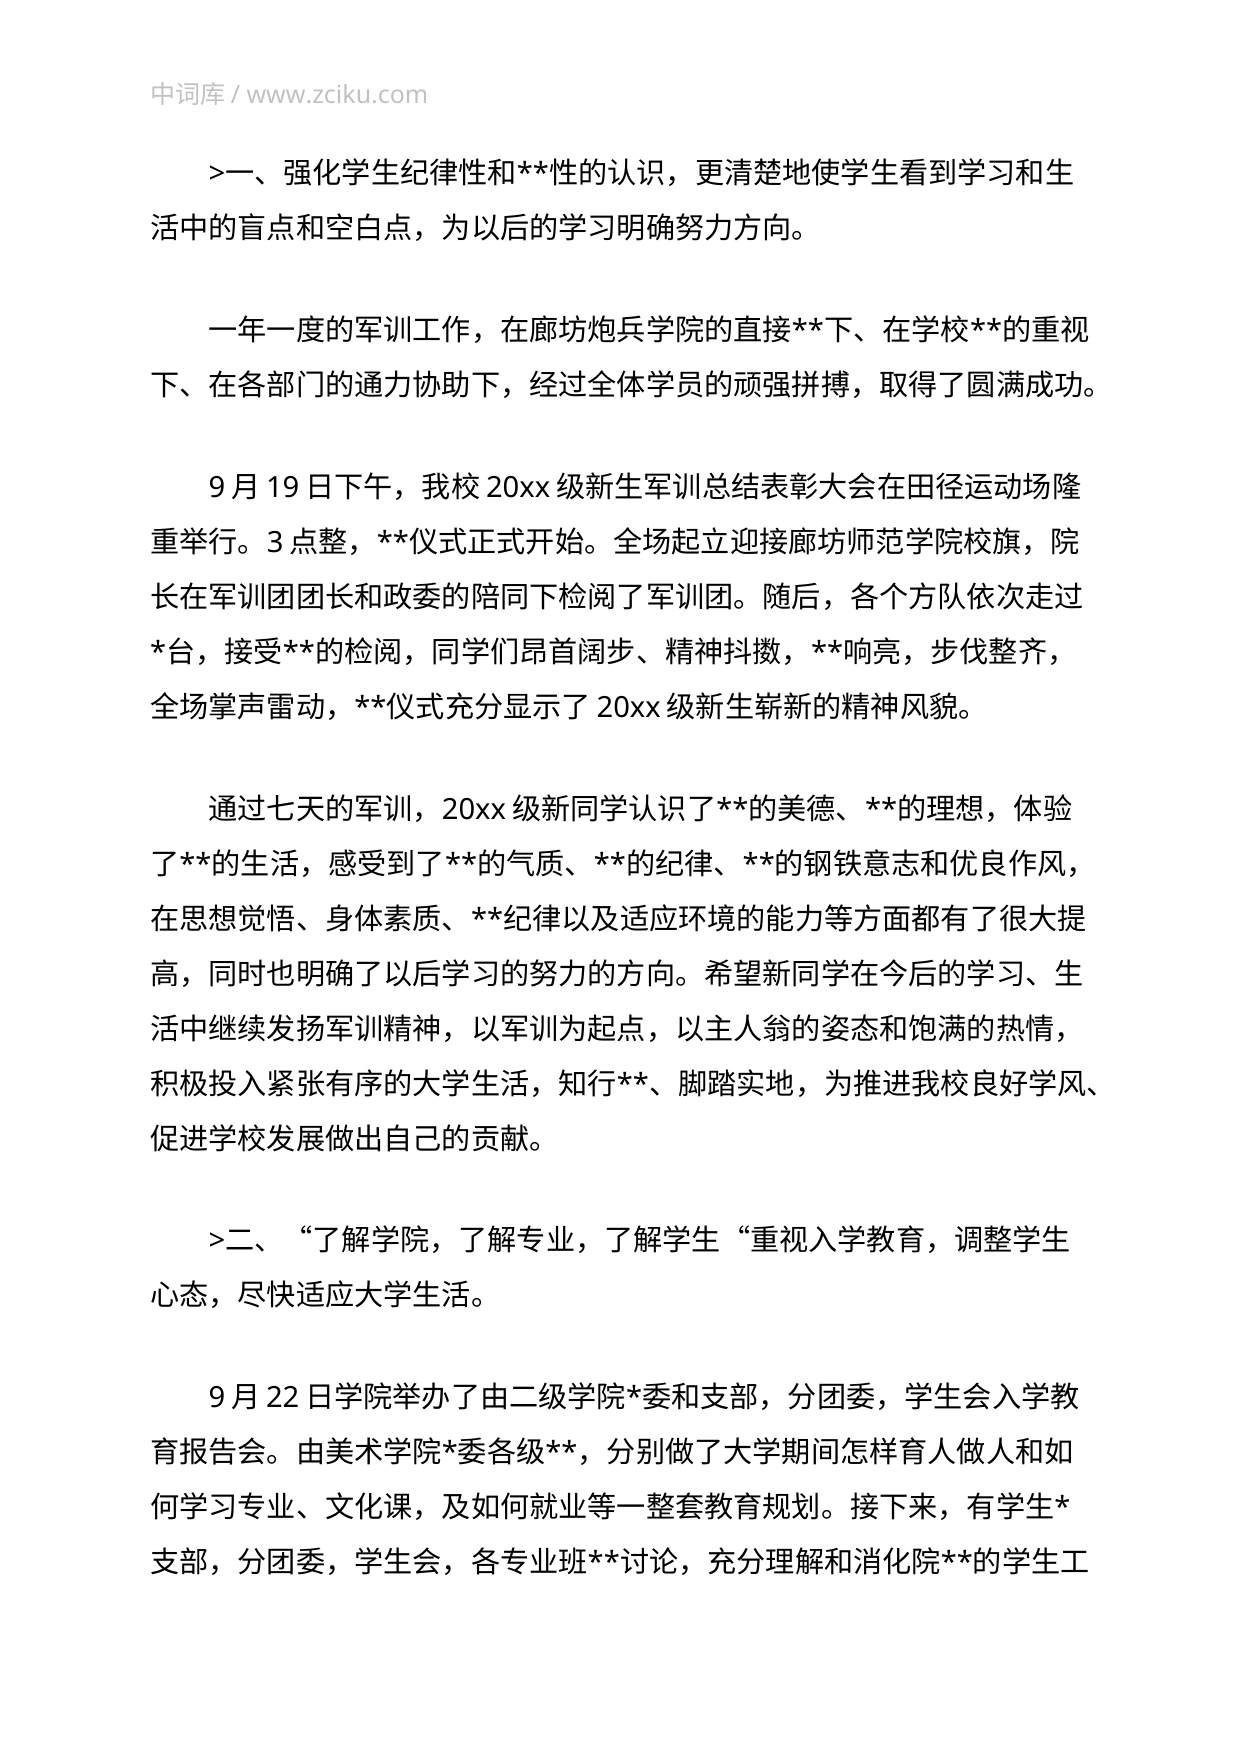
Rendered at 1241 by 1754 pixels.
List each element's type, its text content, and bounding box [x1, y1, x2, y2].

text 9月19日下午，我校20xx级新生军训总结表彰大会在田径运动场隆重举行。3点整，**仪式正式开始。全场起立迎接廊坊师范学院校旗，院长在军训团团长和政委的陪同下检阅了军训团。随后，各个方队依次走过*台，接受**的检阅，同学们昂首阔步、精神抖擞，**响亮，步伐整齐，全场掌声雷动，**仪式充分显示了20xx级新生崭新的精神风貌。 [150, 463, 1090, 726]
text >二、“了解学院，了解专业，了解学生“重视入学教育，调整学生心态，尽快适应大学生活。 [150, 1217, 1090, 1314]
text 一年一度的军训工作，在廊坊炮兵学院的直接**下、在学校**的重视下、在各部门的通力协助下，经过全体学员的顽强拼搏，取得了圆满成功。 [150, 307, 1090, 404]
text >一、强化学生纪律性和**性的认识，更清楚地使学生看到学习和生活中的盲点和空白点，为以后的学习明确努力方向。 [150, 150, 1090, 247]
text 通过七天的军训，20xx级新同学认识了**的美德、**的理想，体验了**的生活，感受到了**的气质、**的纪律、**的钢铁意志和优良作风，在思想觉悟、身体素质、**纪律以及适应环境的能力等方面都有了很大提高，同时也明确了以后学习的努力的方向。希望新同学在今后的学习、生活中继续发扬军训精神，以军训为起点，以主人翁的姿态和饱满的热情，积极投入紧张有序的大学生活，知行**、脚踏实地，为推进我校良好学风、促进学校发展做出自己的贡献。 [150, 785, 1090, 1157]
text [150, 1374, 1090, 1581]
